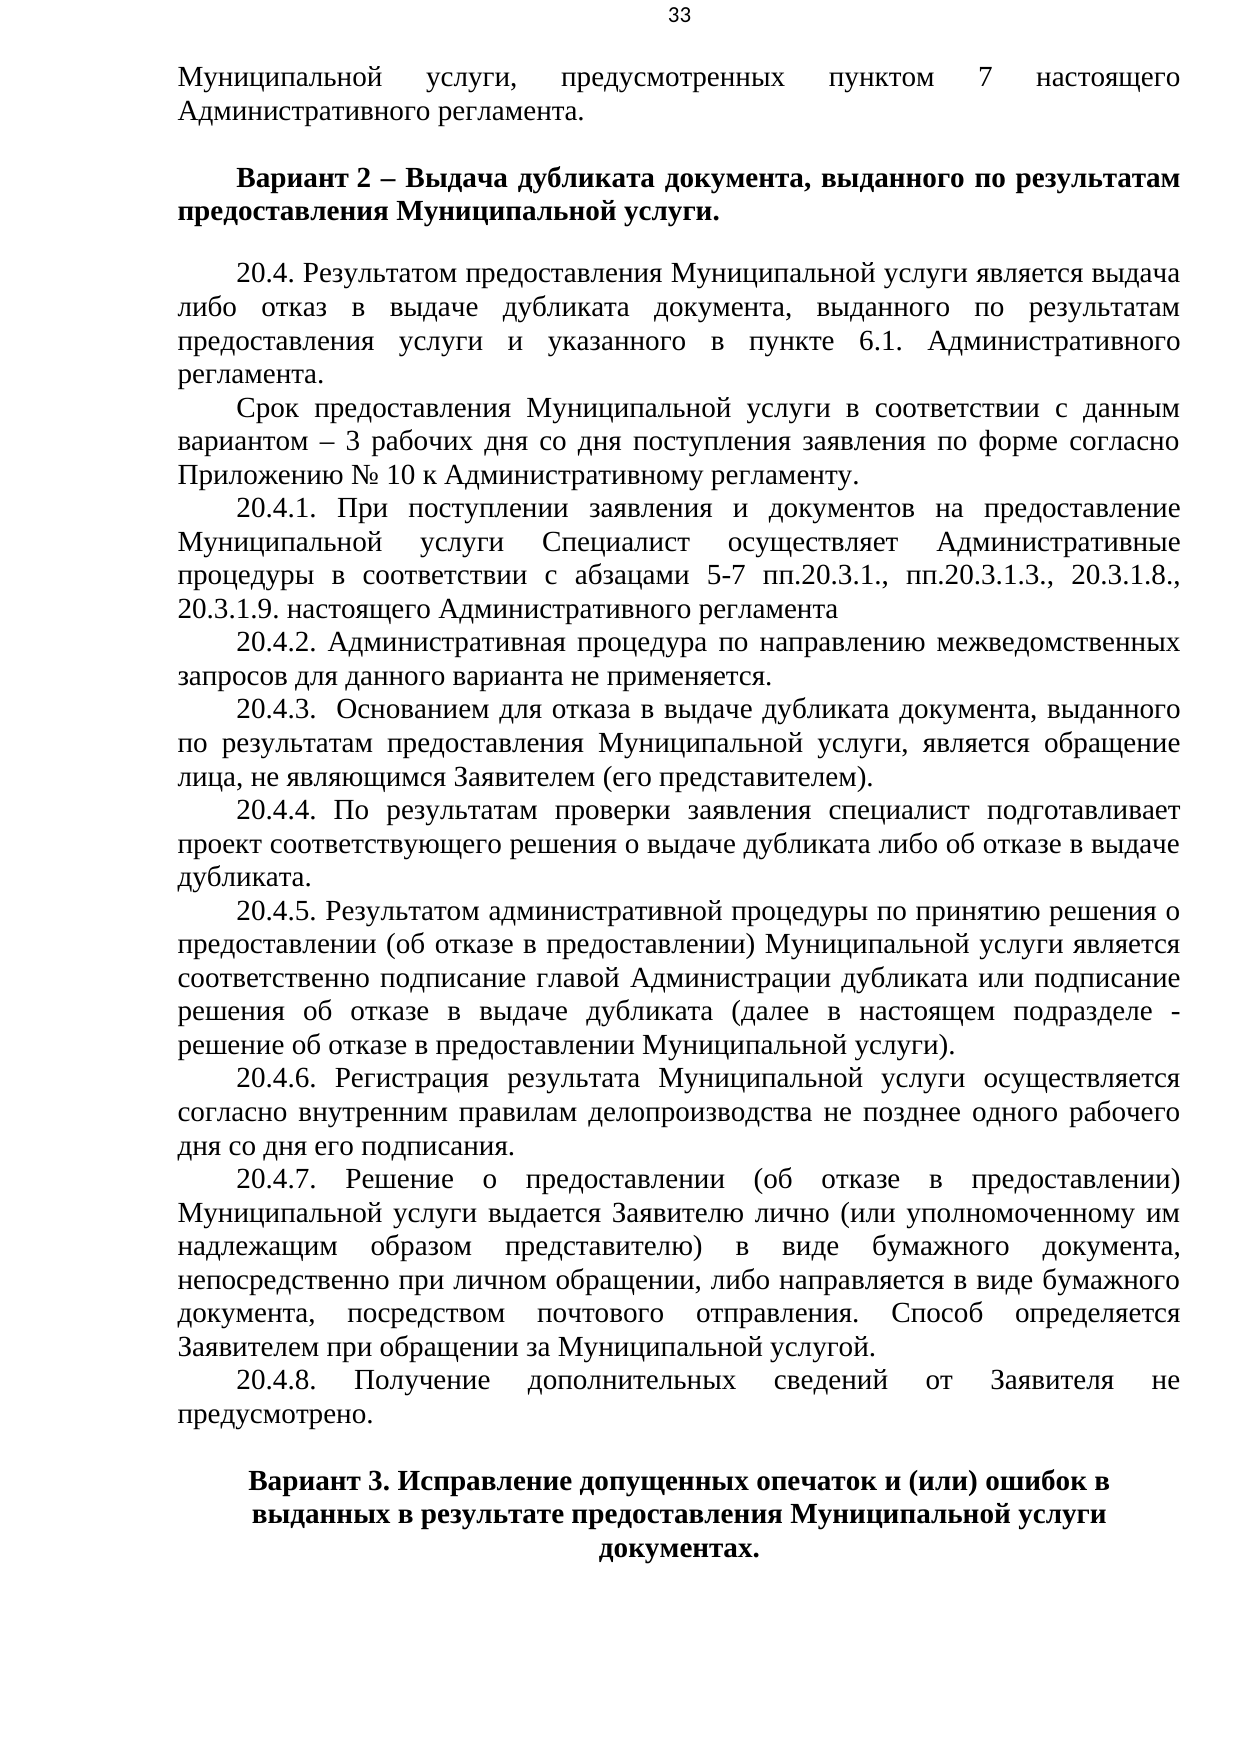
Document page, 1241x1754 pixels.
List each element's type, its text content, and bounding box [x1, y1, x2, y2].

list Вариант 2 – Выдача дубликата документа, выданного по результатам предоставления Муниципальной услуги. [177, 160, 1181, 227]
text 20.4.6. Регистрация результата Муниципальной услуги осуществляется согласно внутренним правилам делопроизводства не позднее одного рабочего дня со дня его подписания. [177, 1061, 1181, 1161]
text 20.4.1. При поступлении заявления и документов на предоставление Муниципальной услуги Специалист осуществляет Административные процедуры в соответствии с абзацами 5-7 пп.20.3.1., пп.20.3.1.3., 20.3.1.8., 20.3.1.9. настоящего Административного регламента [177, 490, 1181, 624]
text 20.4.7. Решение о предоставлении (об отказе в предоставлении) Муниципальной услуги выдается Заявителю лично (или уполномоченному им надлежащим образом представителю) в виде бумажного документа, непосредственно при личном обращении, либо направляется в виде бумажного документа, посредством почтового отправления. Способ определяется Заявителем при обращении за Муниципальной услугой. [177, 1161, 1181, 1362]
text 20.4.5. Результатом административной процедуры по принятию решения о предоставлении (об отказе в предоставлении) Муниципальной услуги является соответственно подписание главой Администрации дубликата или подписание решения об отказе в выдаче дубликата (далее в настоящем подразделе - решение об отказе в предоставлении Муниципальной услуги). [177, 893, 1181, 1061]
list Вариант 3. Исправление допущенных опечаток и (или) ошибок в выданных в результате предоставления Муниципальной услуги документах. [177, 1463, 1181, 1564]
text 20.4.3. Основанием для отказа в выдаче дубликата документа, выданного по результатам предоставления Муниципальной услуги, является обращение лица, не являющимся Заявителем (его представителем). [177, 692, 1181, 792]
text 20.4.4. По результатам проверки заявления специалист подготавливает проект соответствующего решения о выдаче дубликата либо об отказе в выдаче дубликата. [177, 792, 1181, 893]
text 20.4. Результатом предоставления Муниципальной услуги является выдача либо отказ в выдаче дубликата документа, выданного по результатам предоставления услуги и указанного в пункте 6.1. Административного регламента. [177, 256, 1181, 390]
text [177, 59, 1181, 126]
text 20.4.8. Получение дополнительных сведений от Заявителя не предусмотрено. [177, 1362, 1181, 1429]
text Срок предоставления Муниципальной услуги в соответствии с данным вариантом – 3 рабочих дня со дня поступления заявления по форме согласно Приложению № 10 к Административному регламенту. [177, 390, 1181, 490]
text 20.4.2. Административная процедура по направлению межведомственных запросов для данного варианта не применяется. [177, 624, 1181, 692]
